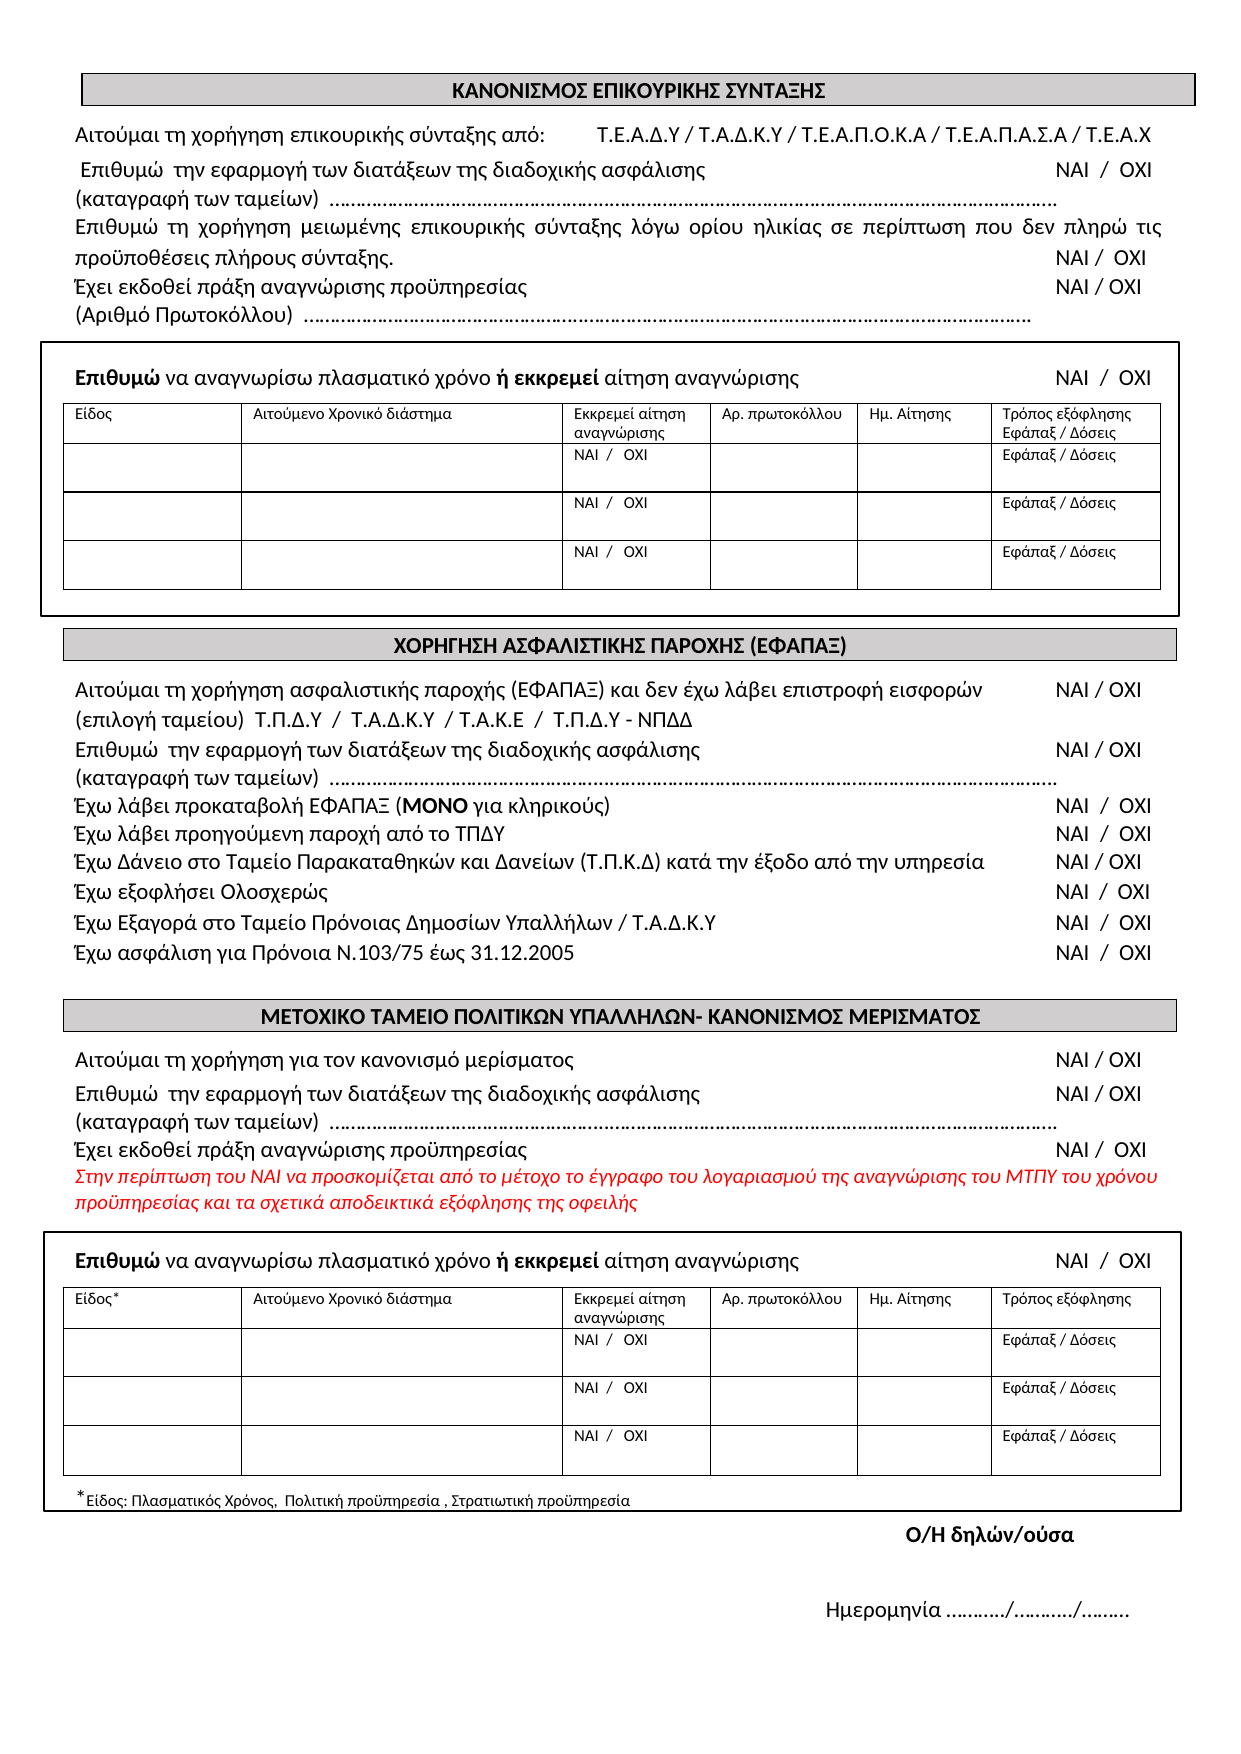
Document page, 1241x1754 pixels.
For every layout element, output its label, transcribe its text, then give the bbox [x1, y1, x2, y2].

subtitle Ο/Η δηλών/ούσα [52, 1520, 1074, 1548]
table_cell Εφάπαξ / Δόσεις [992, 541, 1160, 589]
text Αιτούμαι τη χορήγηση ασφαλιστικής παροχής (ΕΦΑΠΑΞ) και δεν έχω λάβει επιστροφή εισφορών ΝΑΙ / ΟΧΙ (επιλογή ταμείου) Τ.Π.Δ.Υ / Τ.Α.Δ.Κ.Υ / Τ.Α.Κ.Ε / Τ.Π.Δ.Υ - ΝΠΔΔ [75, 675, 1152, 733]
text Επιθυμώ τη χορήγηση μειωμένης επικουρικής σύνταξης λόγω ορίου ηλικίας σε περίπτωση που δεν πληρώ τις προϋποθέσεις πλήρους σύνταξης. ΝΑΙ / ΟΧΙ [75, 212, 1165, 271]
table_cell [711, 1377, 857, 1425]
text Έχει εκδοθεί πράξη αναγνώρισης προϋπηρεσίας ΝΑΙ / ΟΧΙ Στην περίπτωση του ΝΑΙ να προσκομίζεται από το μέτοχο το έγγραφο του λογαριασμού της αναγνώρισης του ΜΤΠΥ του χρόνου προϋπηρεσίας και τα σχετικά αποδεικτικά εξόφλησης της οφειλής [75, 1136, 1159, 1214]
table_cell Εφάπαξ / Δόσεις [992, 493, 1160, 540]
table_cell ΝΑΙ / ΟΧΙ [563, 1329, 710, 1376]
table_cell [858, 541, 991, 589]
table_cell [242, 444, 562, 491]
table_header Εκκρεμεί αίτηση αναγνώρισης [563, 1288, 710, 1328]
text Έχω ασφάλιση για Πρόνοια Ν.103/75 έως 31.12.2005 ΝΑΙ / ΟΧΙ [75, 938, 1194, 966]
table_cell [858, 493, 991, 540]
table_cell [711, 1329, 857, 1376]
text Έχει εκδοθεί πράξη αναγνώρισης προϋπηρεσίας ΝΑΙ / ΟΧΙ (Αριθμό Πρωτοκόλλου) ……………………………………………..…………………………………………………………………………. [75, 273, 1152, 328]
text Ημερομηνία ………../………../……… [52, 1595, 1129, 1623]
table_cell [711, 1426, 857, 1474]
table_cell [242, 493, 562, 540]
table_header Εκκρεμεί αίτηση αναγνώρισης [563, 404, 710, 443]
table_cell [242, 1329, 562, 1376]
table_header Αρ. πρωτοκόλλου [711, 1288, 857, 1328]
table_cell [64, 1329, 241, 1376]
table_cell [64, 541, 241, 589]
table_cell [242, 1426, 562, 1474]
table_cell ΝΑΙ / ΟΧΙ [563, 1377, 710, 1425]
table_header Τρόπος εξόφλησης Εφάπαξ / Δόσεις [992, 404, 1160, 443]
table_cell ΝΑΙ / ΟΧΙ [563, 541, 710, 589]
table_cell ΝΑΙ / ΟΧΙ [563, 493, 710, 540]
table_header Ημ. Αίτησης [858, 1288, 991, 1328]
table_cell Εφάπαξ / Δόσεις [992, 1426, 1160, 1474]
text Αιτούμαι τη χορήγηση για τον κανονισμό μερίσματος ΝΑΙ / ΟΧΙ [75, 1046, 1152, 1073]
table_cell Εφάπαξ / Δόσεις [992, 444, 1160, 491]
table_cell [711, 444, 857, 491]
table_cell [64, 493, 241, 540]
table_header Αιτούμενο Χρονικό διάστημα [242, 404, 562, 443]
table_header Είδος [64, 404, 241, 443]
text Έχω λάβει προκαταβολή ΕΦΑΠΑΞ (ΜΟΝΟ για κληρικούς) ΝΑΙ / ΟΧΙ [75, 791, 1194, 819]
text Επιθυμώ την εφαρμογή των διατάξεων της διαδοχικής ασφάλισης ΝΑΙ / ΟΧΙ (καταγραφή των ταμείων) ……………………………………………..…………………………………………………………………………. [75, 735, 1152, 791]
table_cell ΝΑΙ / ΟΧΙ [563, 1426, 710, 1474]
table_cell [858, 1377, 991, 1425]
text Επιθυμώ την εφαρμογή των διατάξεων της διαδοχικής ασφάλισης ΝΑΙ / ΟΧΙ (καταγραφή των ταμείων) ……………………………………………..…………………………………………………………………………. [75, 155, 1152, 212]
table_cell [711, 541, 857, 589]
text Έχω Εξαγορά στο Ταμείο Πρόνοιας Δημοσίων Υπαλλήλων / Τ.Α.Δ.Κ.Υ ΝΑΙ / ΟΧΙ [75, 908, 1194, 936]
table_cell [64, 444, 241, 491]
table_cell [711, 493, 857, 540]
table_header Τρόπος εξόφλησης [992, 1288, 1160, 1328]
text Έχω Δάνειο στο Ταμείο Παρακαταθηκών και Δανείων (Τ.Π.Κ.Δ) κατά την έξοδο από την υπηρεσία ΝΑΙ / ΟΧΙ Έχω εξοφλήσει Ολοσχερώς ΝΑΙ / ΟΧΙ [75, 847, 1152, 906]
table_header Είδος* [64, 1288, 241, 1328]
table_cell Εφάπαξ / Δόσεις [992, 1377, 1160, 1425]
text Αιτούμαι τη χορήγηση επικουρικής σύνταξης από: Τ.Ε.Α.Δ.Υ / Τ.Α.Δ.Κ.Υ / Τ.Ε.Α.Π.Ο.Κ.Α / Τ.Ε.Α.Π.Α.Σ.Α / Τ.Ε.Α.Χ [75, 120, 1152, 148]
table_header Αρ. πρωτοκόλλου [711, 404, 857, 443]
table_cell [64, 1377, 241, 1425]
table_cell [858, 1329, 991, 1376]
table_header Αιτούμενο Χρονικό διάστημα [242, 1288, 562, 1328]
table_header Ημ. Αίτησης [858, 404, 991, 443]
table_cell [858, 1426, 991, 1474]
text Επιθυμώ την εφαρμογή των διατάξεων της διαδοχικής ασφάλισης ΝΑΙ / ΟΧΙ (καταγραφή των ταμείων) ……………………………………………..…………………………………………………………………………. [75, 1079, 1152, 1135]
table_cell [64, 1426, 241, 1474]
table_cell Εφάπαξ / Δόσεις [992, 1329, 1160, 1376]
table_cell ΝΑΙ / ΟΧΙ [563, 444, 710, 491]
text Έχω λάβει προηγούμενη παροχή από το ΤΠΔΥ ΝΑΙ / ΟΧΙ [75, 819, 1194, 847]
table_cell [858, 444, 991, 491]
table_cell [242, 1377, 562, 1425]
table_cell [242, 541, 562, 589]
